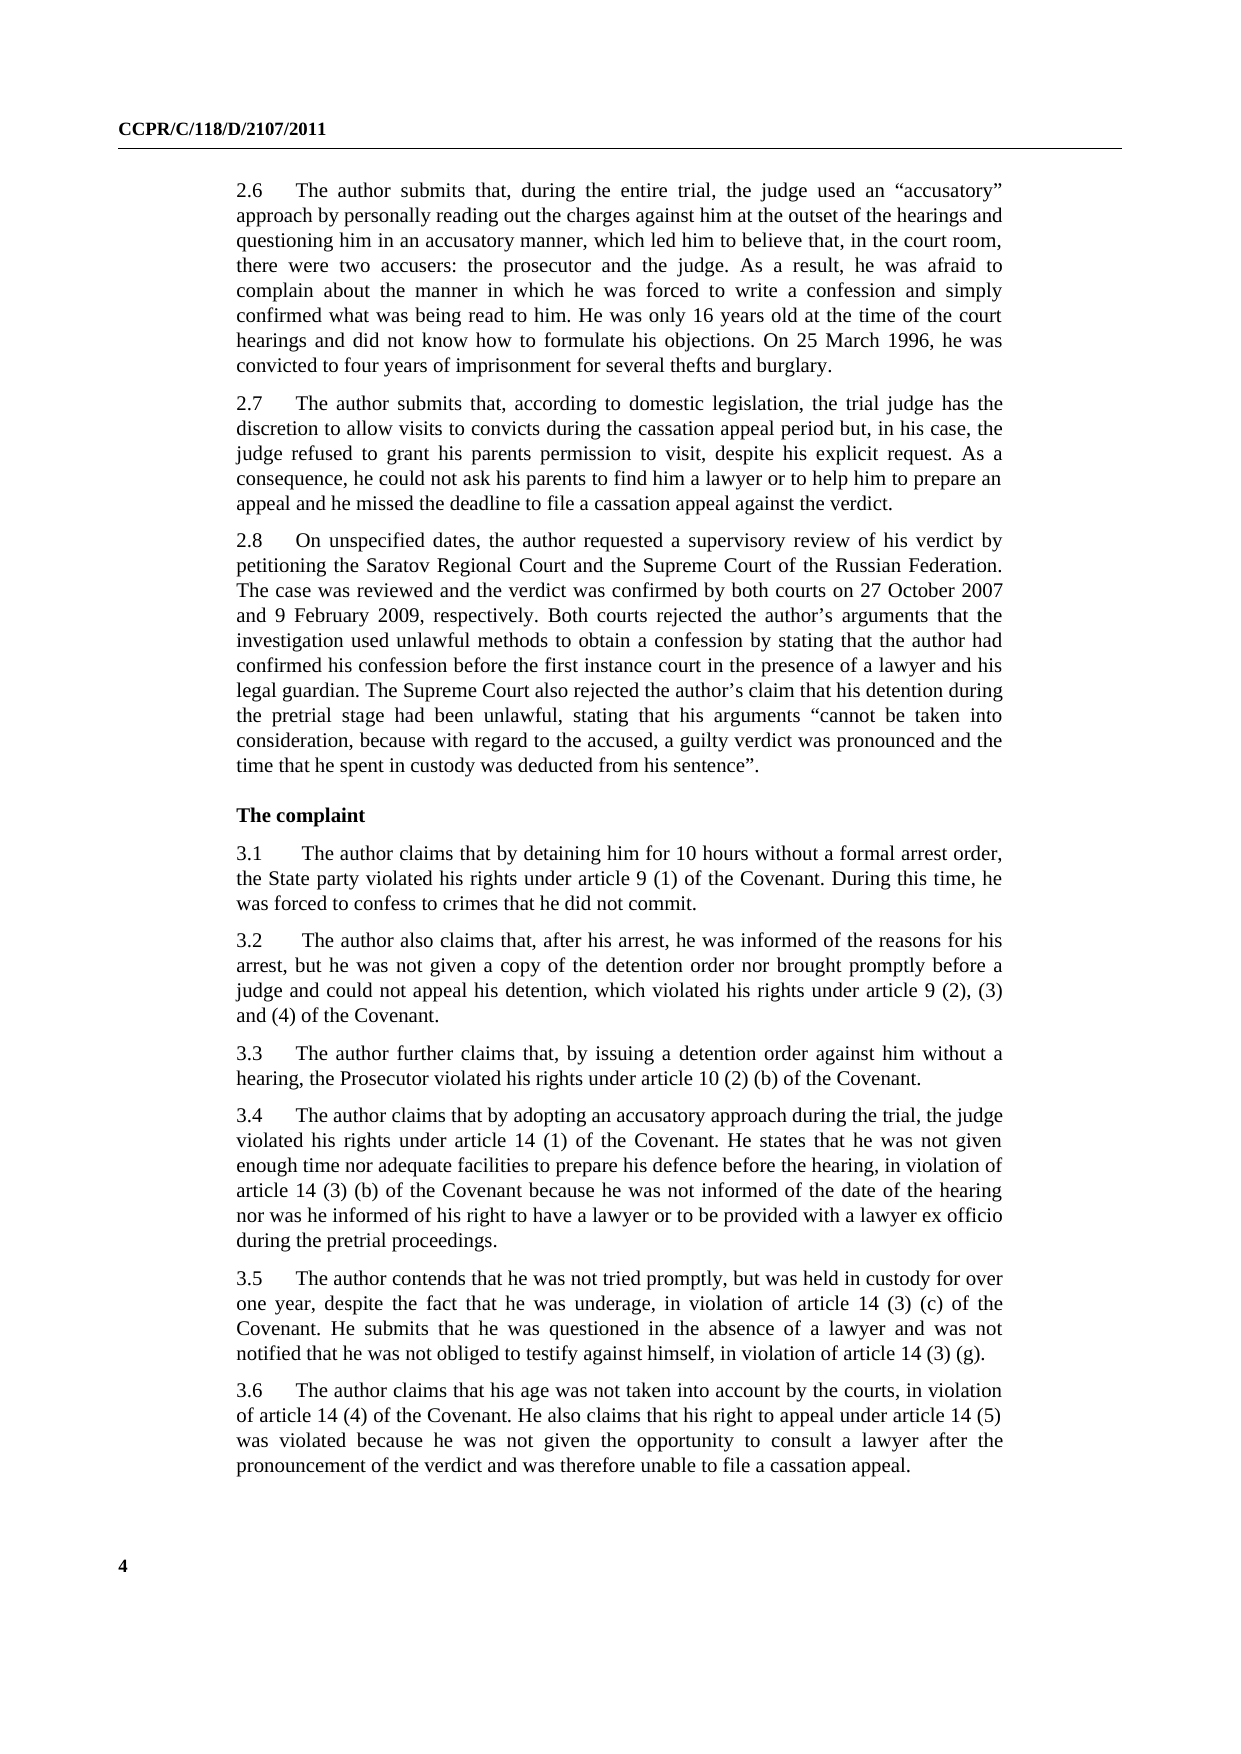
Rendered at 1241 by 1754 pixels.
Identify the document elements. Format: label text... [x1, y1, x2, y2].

text 3.5 The author contends that he was not tried promptly, but was held in custody for over one year, despite the fact that he was underage, in violation of article 14 (3) (c) of the Covenant. He submits that he was questioned in the absence of a lawyer and was not notified that he was not obliged to testify against himself, in violation of article 14 (3) (g). [236, 1265, 1004, 1365]
text 3.2 The author also claims that, after his arrest, he was informed of the reasons for his arrest, but he was not given a copy of the detention order nor brought promptly before a judge and could not appeal his detention, which violated his rights under article 9 (2), (3) and (4) of the Covenant. [236, 927, 1004, 1027]
text The complaint [118, 802, 1004, 827]
text 3.4 The author claims that by adopting an accusatory approach during the trial, the judge violated his rights under article 14 (1) of the Covenant. He states that he was not given enough time nor adequate facilities to prepare his defence before the hearing, in violation of article 14 (3) (b) of the Covenant because he was not informed of the date of the hearing nor was he informed of his right to have a lawyer or to be provided with a lawyer ex officio during the pretrial proceedings. [236, 1102, 1004, 1252]
text 3.1 The author claims that by detaining him for 10 hours without a formal arrest order, the State party violated his rights under article 9 (1) of the Covenant. During this time, he was forced to confess to crimes that he did not commit. [236, 840, 1004, 915]
text 3.6 The author claims that his age was not taken into account by the courts, in violation of article 14 (4) of the Covenant. He also claims that his right to appeal under article 14 (5) was violated because he was not given the opportunity to consult a lawyer after the pronouncement of the verdict and was therefore unable to file a cassation appeal. [236, 1377, 1004, 1477]
text 3.3 The author further claims that, by issuing a detention order against him without a hearing, the Prosecutor violated his rights under article 10 (2) (b) of the Covenant. [236, 1040, 1004, 1090]
text 2.6 The author submits that, during the entire trial, the judge used an “accusatory” approach by personally reading out the charges against him at the outset of the hearings and questioning him in an accusatory manner, which led him to believe that, in the court room, there were two accusers: the prosecutor and the judge. As a result, he was afraid to complain about the manner in which he was forced to write a confession and simply confirmed what was being read to him. He was only 16 years old at the time of the court hearings and did not know how to formulate his objections. On 25 March 1996, he was convicted to four years of imprisonment for several thefts and burglary. [236, 177, 1004, 377]
text 2.8 On unspecified dates, the author requested a supervisory review of his verdict by petitioning the Saratov Regional Court and the Supreme Court of the Russian Federation. The case was reviewed and the verdict was confirmed by both courts on 27 October 2007 and 9 February 2009, respectively. Both courts rejected the author’s arguments that the investigation used unlawful methods to obtain a confession by stating that the author had confirmed his confession before the first instance court in the presence of a lawyer and his legal guardian. The Supreme Court also rejected the author’s claim that his detention during the pretrial stage had been unlawful, stating that his arguments “cannot be taken into consideration, because with regard to the accused, a guilty verdict was pronounced and the time that he spent in custody was deducted from his sentence”. [236, 527, 1004, 777]
text 2.7 The author submits that, according to domestic legislation, the trial judge has the discretion to allow visits to convicts during the cassation appeal period but, in his case, the judge refused to grant his parents permission to visit, despite his explicit request. As a consequence, he could not ask his parents to find him a lawyer or to help him to prepare an appeal and he missed the deadline to file a cassation appeal against the verdict. [236, 390, 1004, 515]
